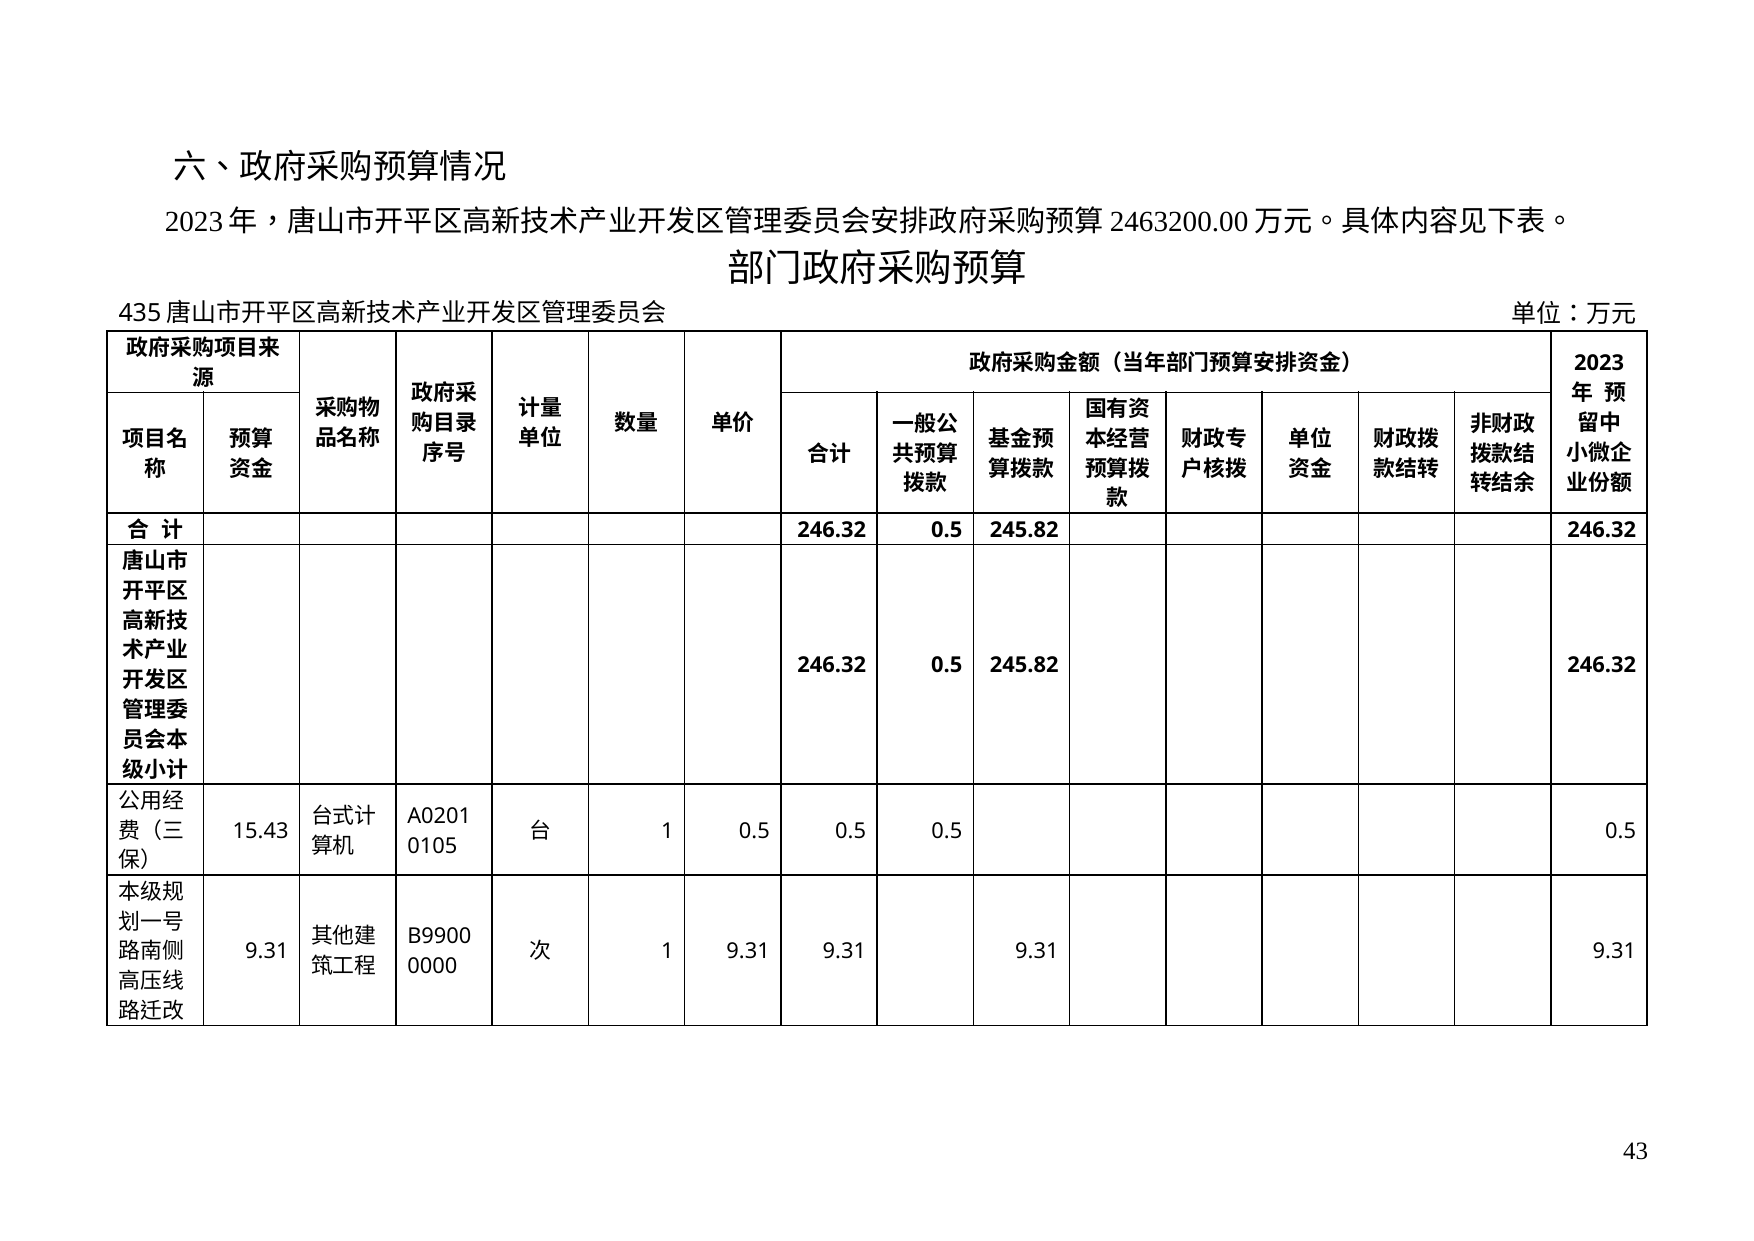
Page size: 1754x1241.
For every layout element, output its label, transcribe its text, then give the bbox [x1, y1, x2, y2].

table_cell 0.5 [878, 785, 973, 874]
table_cell 单位 资金 [1263, 393, 1358, 512]
table_cell [1359, 876, 1454, 1025]
table_cell 公用经费（三保） [108, 785, 203, 874]
table_cell 246.32 [1552, 545, 1646, 783]
table_cell [204, 514, 299, 543]
table_cell [685, 514, 780, 543]
table_cell 0.5 [878, 545, 973, 783]
table_cell [493, 514, 588, 543]
table_cell 政府采购金额（当年部门预算安排资金） [782, 332, 1550, 391]
table_cell 项目名称 [108, 393, 203, 512]
table_cell 政府采购项目来源 [108, 332, 299, 391]
table_cell [1167, 785, 1261, 874]
table_cell [1263, 785, 1358, 874]
table_cell 数量 [589, 332, 684, 512]
table_cell 0.5 [782, 785, 876, 874]
table_cell [878, 876, 973, 1025]
table_cell [685, 545, 780, 783]
table_cell B99000000 [397, 876, 491, 1025]
table_cell [1070, 785, 1165, 874]
table_cell [300, 514, 395, 543]
table_cell 政府采购目录序号 [397, 332, 491, 512]
table_cell [1455, 514, 1550, 543]
table_cell 9.31 [1552, 876, 1646, 1025]
table_cell 合计 [782, 393, 876, 512]
table_cell 1 [589, 876, 684, 1025]
table_cell [1263, 876, 1358, 1025]
table_cell 单价 [685, 332, 780, 512]
table_cell A02010105 [397, 785, 491, 874]
table_cell 合 计 [108, 514, 203, 543]
table_cell [1263, 514, 1358, 543]
table_cell 本级规划一号路南侧高压线路迁改 [108, 876, 203, 1025]
table_cell [1359, 545, 1454, 783]
table_cell [1070, 545, 1165, 783]
table_cell 其他建筑工程 [300, 876, 395, 1025]
table_cell [1167, 876, 1261, 1025]
table_cell [397, 514, 491, 543]
table_cell [974, 785, 1069, 874]
table_cell 9.31 [685, 876, 780, 1025]
table_cell 国有资本经营预算拨款 [1070, 393, 1165, 512]
table_cell 0.5 [878, 514, 973, 543]
table_cell [493, 545, 588, 783]
table_cell [1455, 785, 1550, 874]
table_cell 采购物品名称 [300, 332, 395, 512]
table_cell 预算 资金 [204, 393, 299, 512]
table_cell 唐山市开平区高新技术产业开发区管理委员会本级小计 [108, 545, 203, 783]
table_cell [1070, 514, 1165, 543]
table_cell [589, 514, 684, 543]
table_cell 台 [493, 785, 588, 874]
table_cell [589, 545, 684, 783]
table_cell 台式计算机 [300, 785, 395, 874]
table_cell 245.82 [974, 545, 1069, 783]
table_cell [1167, 545, 1261, 783]
table_cell 一般公共预算拨款 [878, 393, 973, 512]
table_cell [1455, 876, 1550, 1025]
table_cell [1359, 514, 1454, 543]
table_cell 246.32 [782, 514, 876, 543]
table_cell 2023年 预留中 小微企 业份额 [1552, 332, 1646, 512]
table_cell [1455, 545, 1550, 783]
table_cell 0.5 [685, 785, 780, 874]
table_cell [1167, 514, 1261, 543]
table_cell 财政拨 款结转 [1359, 393, 1454, 512]
text 2023年，唐山市开平区高新技术产业开发区管理委员会安排政府采购预算2463200.00万元。具体内容见下表。 [106, 189, 1648, 241]
table_cell 9.31 [782, 876, 876, 1025]
text 六、政府采购预算情况 [106, 143, 1648, 188]
table_cell [397, 545, 491, 783]
table_cell 246.32 [782, 545, 876, 783]
text 部门政府采购预算 [106, 241, 1648, 292]
table_header 单位：万元 [782, 294, 1646, 330]
table_cell 9.31 [204, 876, 299, 1025]
table_cell 计量 单位 [493, 332, 588, 512]
table_cell 次 [493, 876, 588, 1025]
table_cell 基金预算拨款 [974, 393, 1069, 512]
table_header 435唐山市开平区高新技术产业开发区管理委员会 [108, 294, 780, 330]
table_cell 245.82 [974, 514, 1069, 543]
table_cell [1070, 876, 1165, 1025]
table_cell [204, 545, 299, 783]
table_cell 0.5 [1552, 785, 1646, 874]
table_cell [1263, 545, 1358, 783]
table_cell [300, 545, 395, 783]
table_cell 1 [589, 785, 684, 874]
table_cell 246.32 [1552, 514, 1646, 543]
table_cell 非财政 拨款结 转结余 [1455, 393, 1550, 512]
table_cell 财政专户核拨 [1167, 393, 1261, 512]
table_cell 15.43 [204, 785, 299, 874]
table_cell [1359, 785, 1454, 874]
table_cell 9.31 [974, 876, 1069, 1025]
